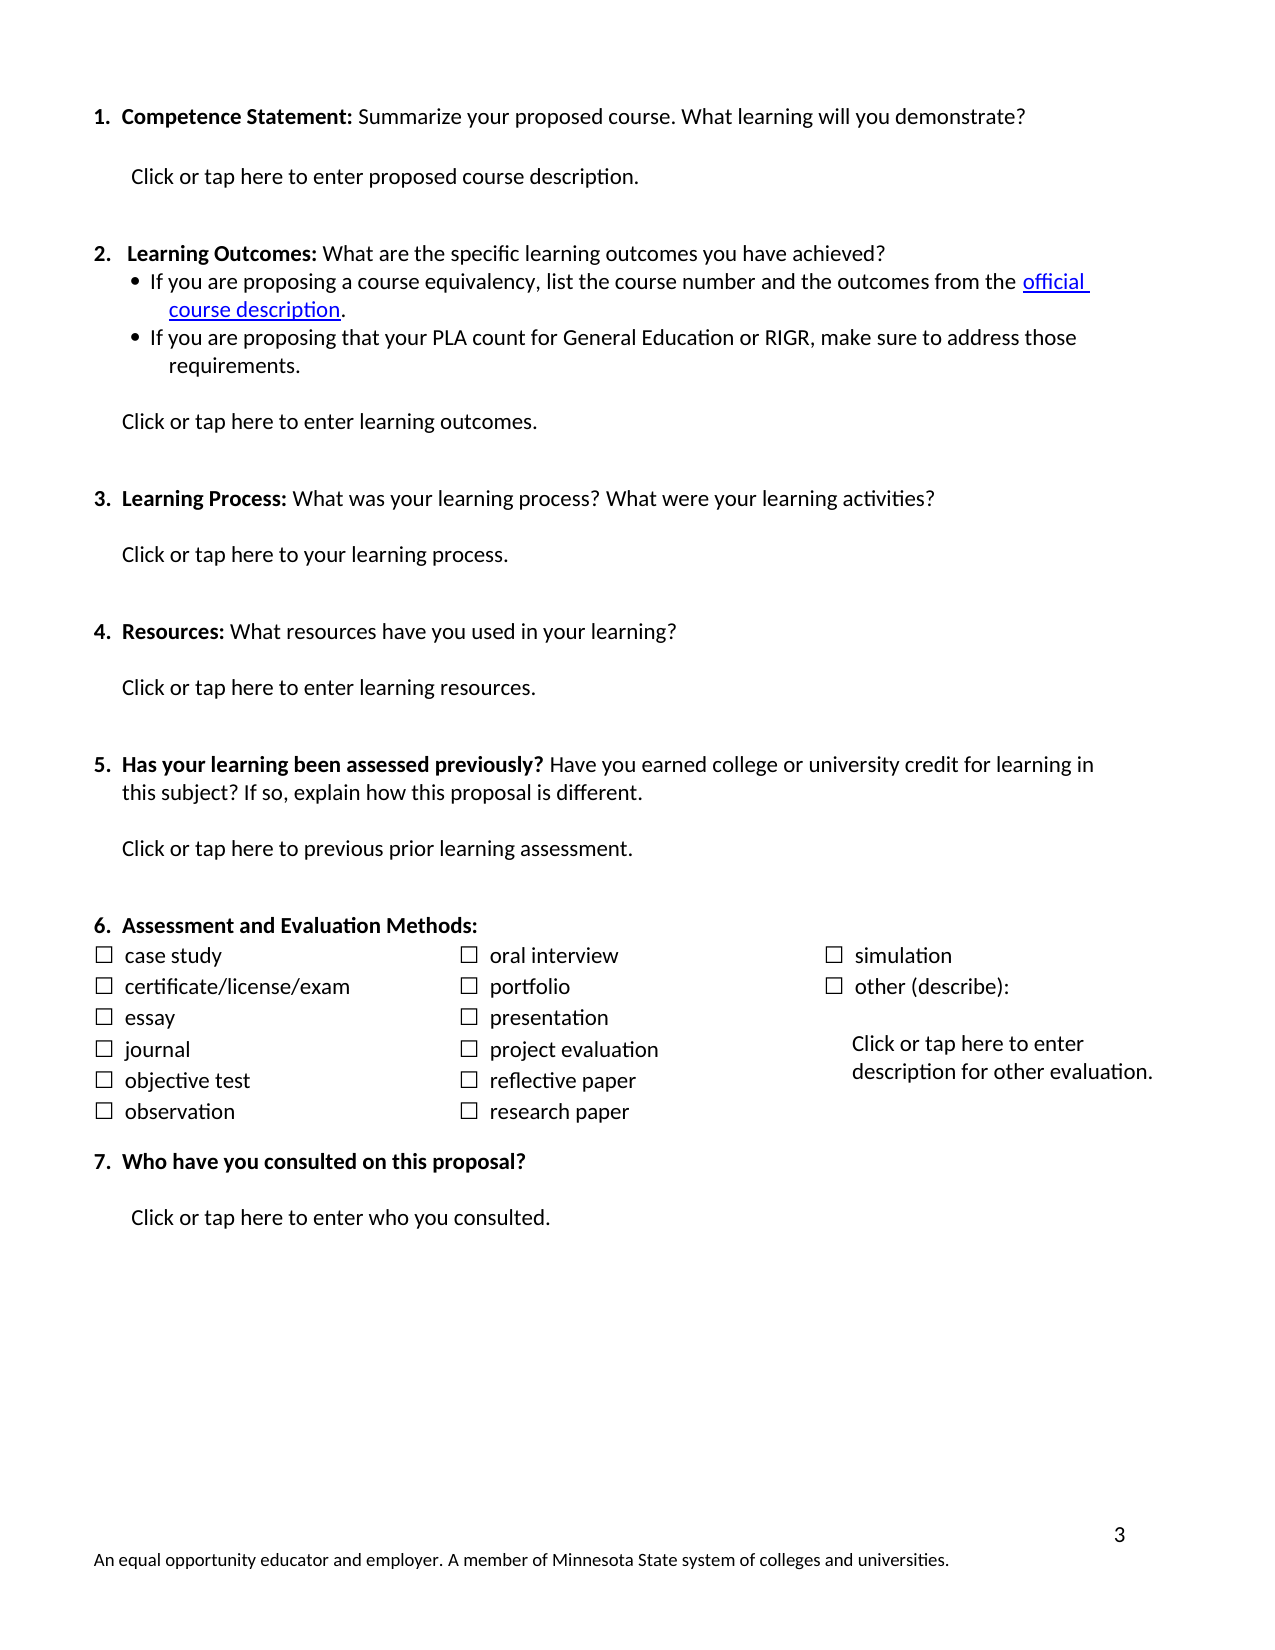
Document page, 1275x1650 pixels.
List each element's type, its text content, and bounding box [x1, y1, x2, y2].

text simulation [824, 939, 1125, 970]
text case study [94, 939, 395, 970]
text project evaluation [459, 1032, 760, 1064]
text journal [94, 1032, 395, 1064]
text observation [94, 1095, 395, 1126]
list Assessment and Evaluation Methods: [94, 911, 1125, 939]
text essay [94, 1001, 395, 1032]
text oral interview [459, 939, 760, 970]
list Resources: What resources have you used in your learning? [94, 617, 1125, 645]
text other (describe): [824, 970, 1125, 1001]
text research paper [459, 1095, 760, 1126]
text certificate/license/exam [94, 970, 395, 1001]
text portfolio [459, 970, 760, 1001]
text presentation [459, 1001, 760, 1032]
list Learning Outcomes: What are the specific learning outcomes you have achieved? [94, 239, 1125, 267]
text reflective paper [459, 1064, 760, 1095]
list If you are proposing that your PLA count for General Education or RIGR, make sure to address those requirements. [131, 323, 1125, 379]
text objective test [94, 1064, 395, 1095]
list Competence Statement: Summarize your proposed course. What learning will you demonstrate? [93, 102, 1125, 130]
list Who have you consulted on this proposal? [94, 1147, 1172, 1175]
list If you are proposing a course equivalency, list the course number and the outcomes from the official course description. [131, 267, 1125, 323]
list Has your learning been assessed previously? Have you earned college or university credit for learning in this subject? If so, explain how this proposal is different. [94, 750, 1125, 806]
list Learning Process: What was your learning process? What were your learning activities? [94, 484, 1125, 540]
